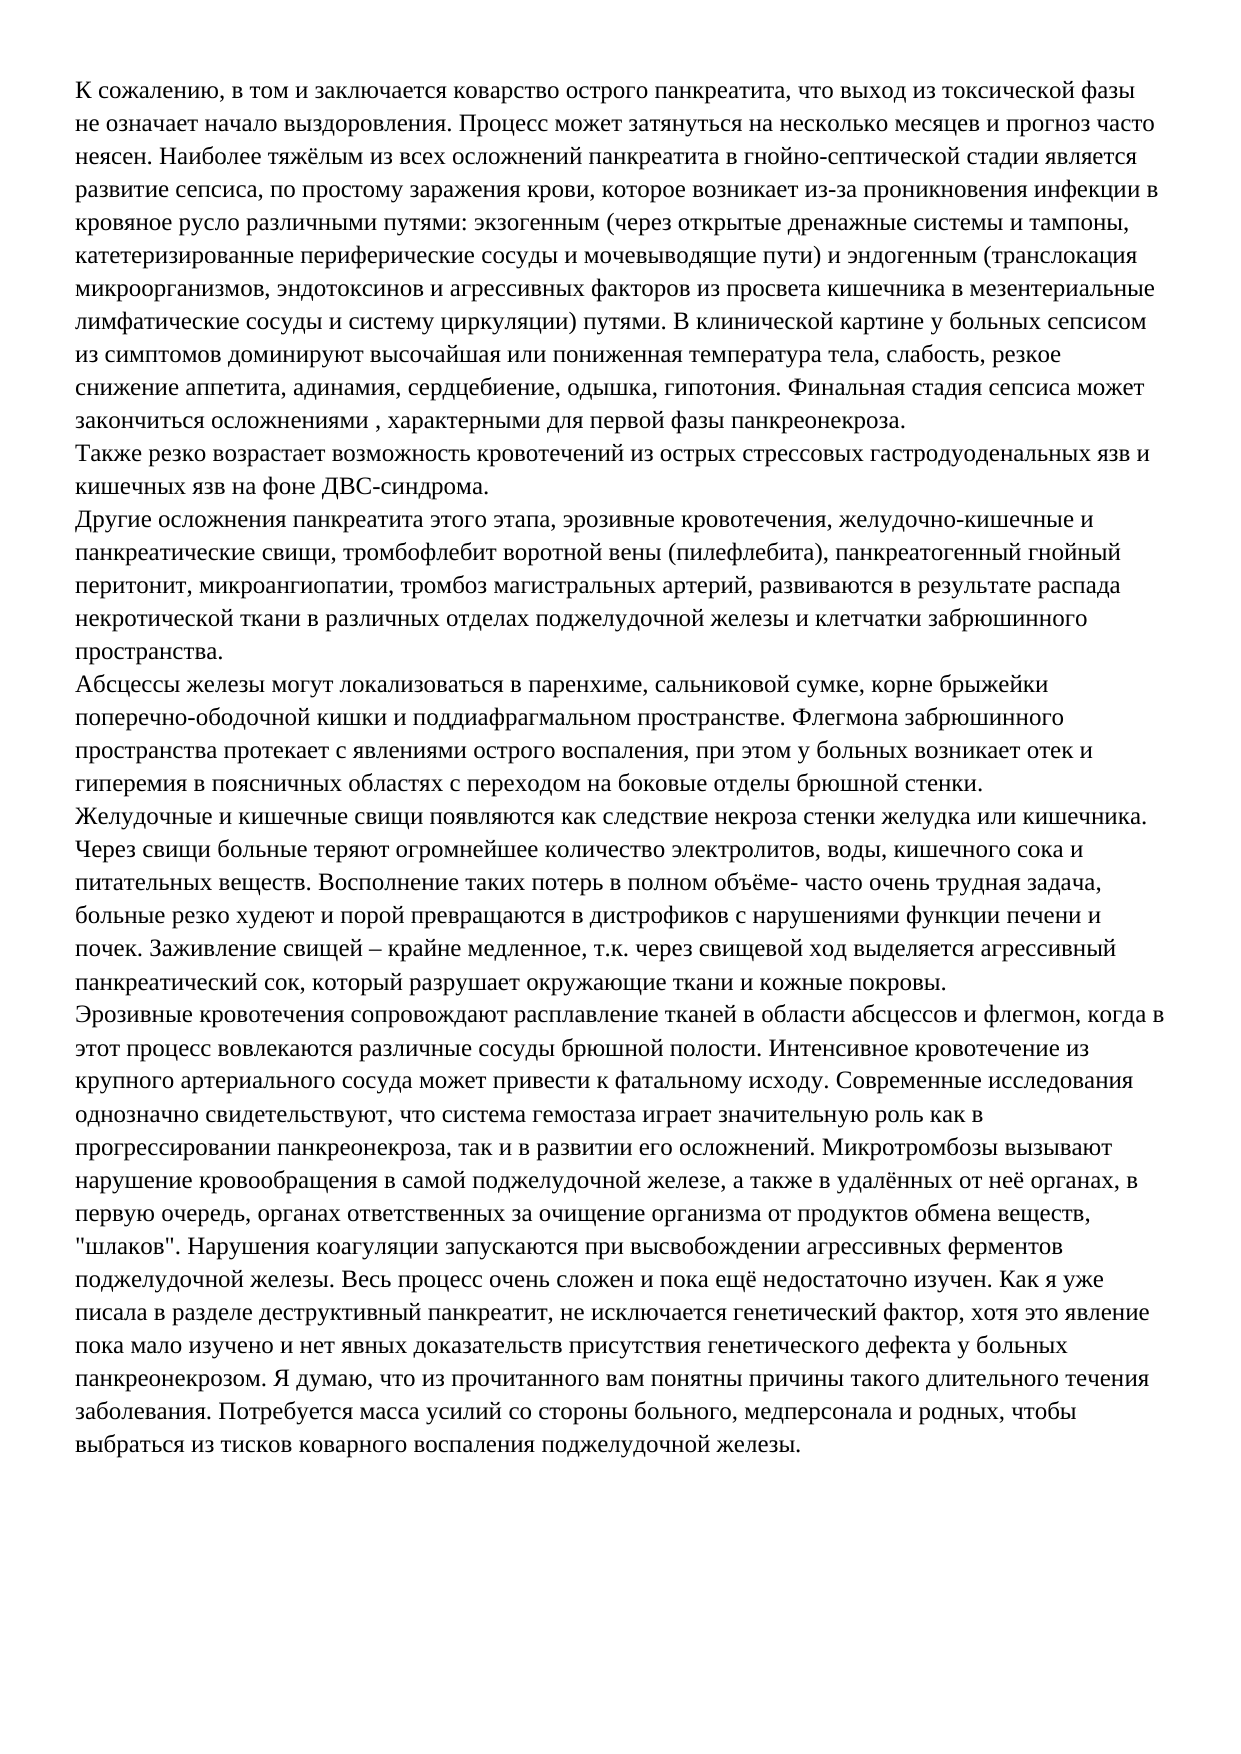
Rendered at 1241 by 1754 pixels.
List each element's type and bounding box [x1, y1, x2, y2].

text [75, 75, 1165, 1458]
